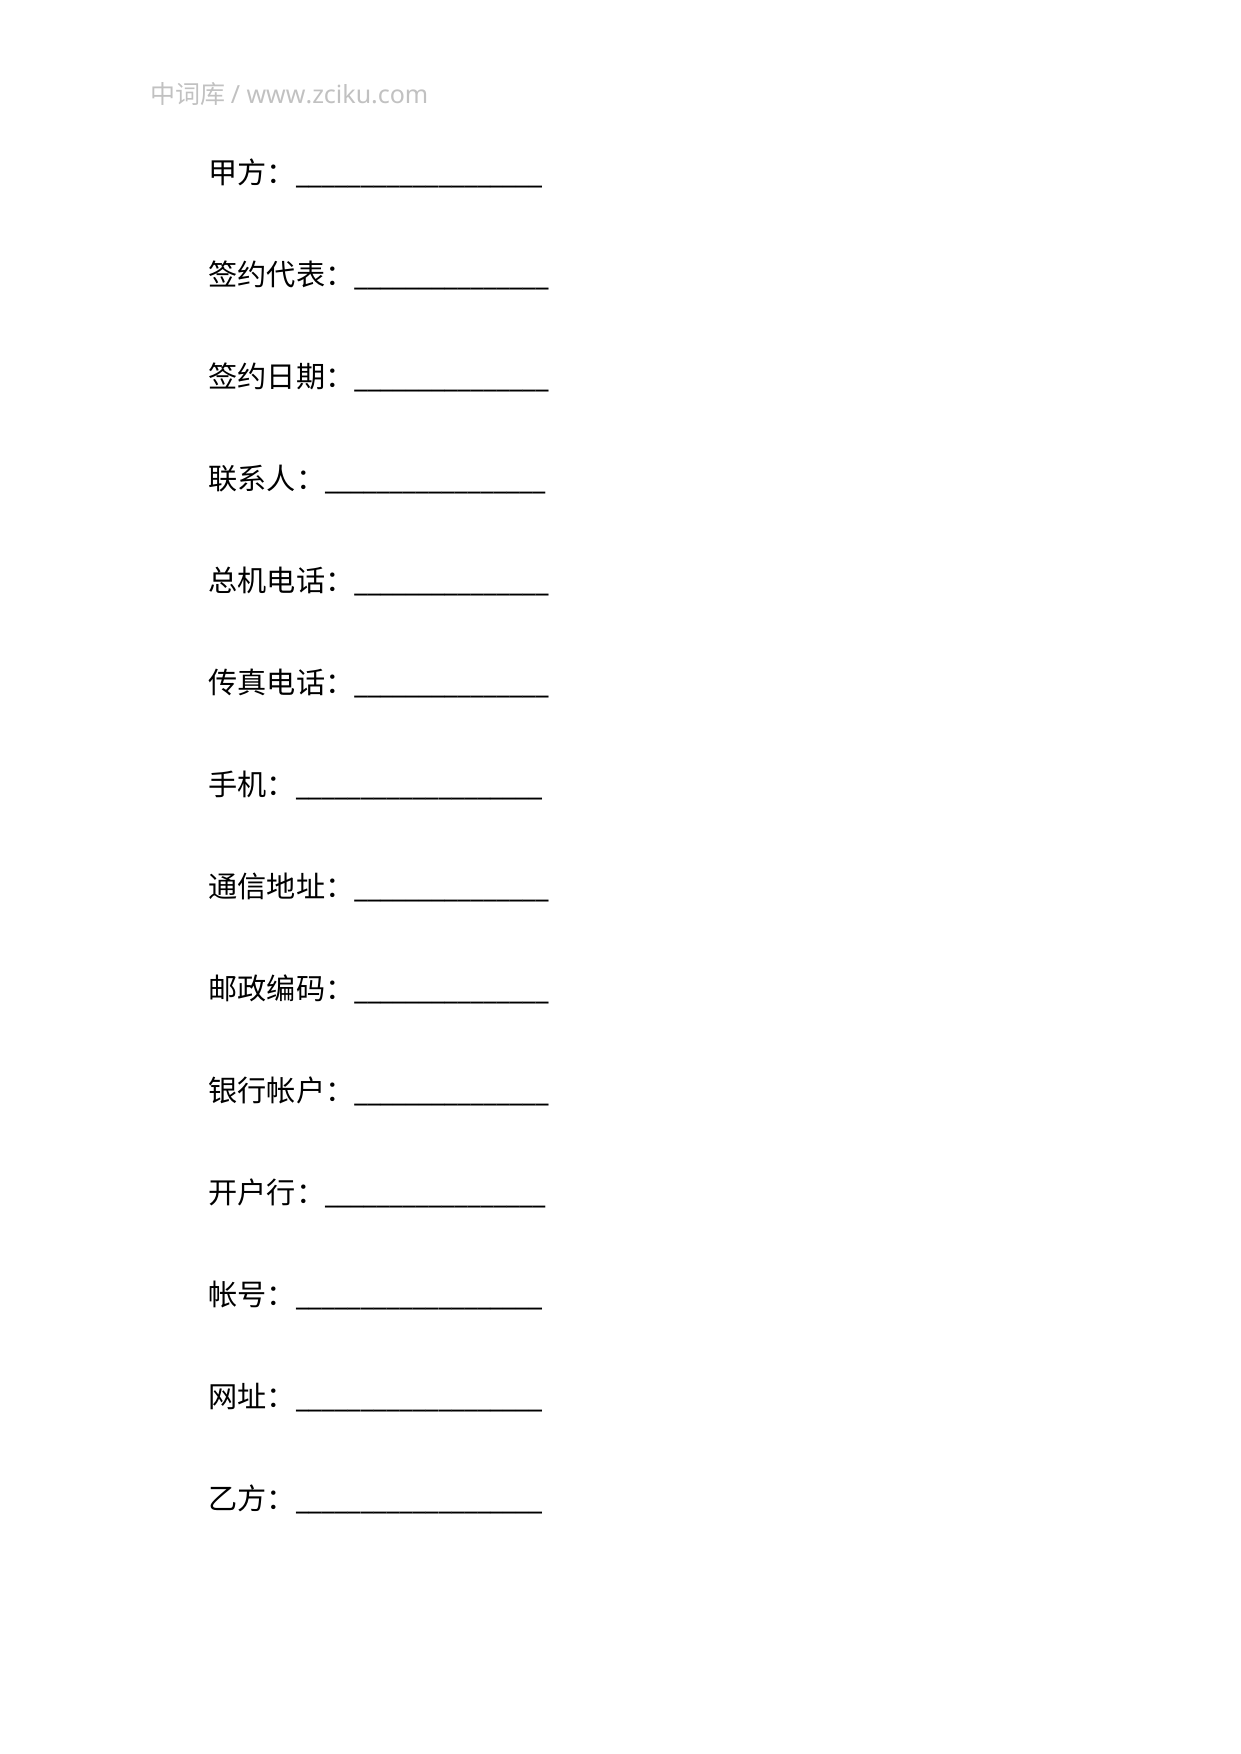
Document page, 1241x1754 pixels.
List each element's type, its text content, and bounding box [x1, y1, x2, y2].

text 网址：___________________ [150, 1374, 1090, 1416]
text 总机电话：_______________ [150, 558, 1090, 600]
text 帐号：___________________ [150, 1272, 1090, 1314]
text 手机：___________________ [150, 762, 1090, 804]
text 开户行：_________________ [150, 1170, 1090, 1212]
text 乙方：___________________ [150, 1476, 1090, 1518]
text 签约日期：_______________ [150, 354, 1090, 396]
text 甲方：___________________ [150, 150, 1090, 192]
text 联系人：_________________ [150, 456, 1090, 498]
text 通信地址：_______________ [150, 864, 1090, 906]
text 邮政编码：_______________ [150, 966, 1090, 1008]
text 银行帐户：_______________ [150, 1068, 1090, 1110]
text 签约代表：_______________ [150, 252, 1090, 294]
text 传真电话：_______________ [150, 660, 1090, 702]
